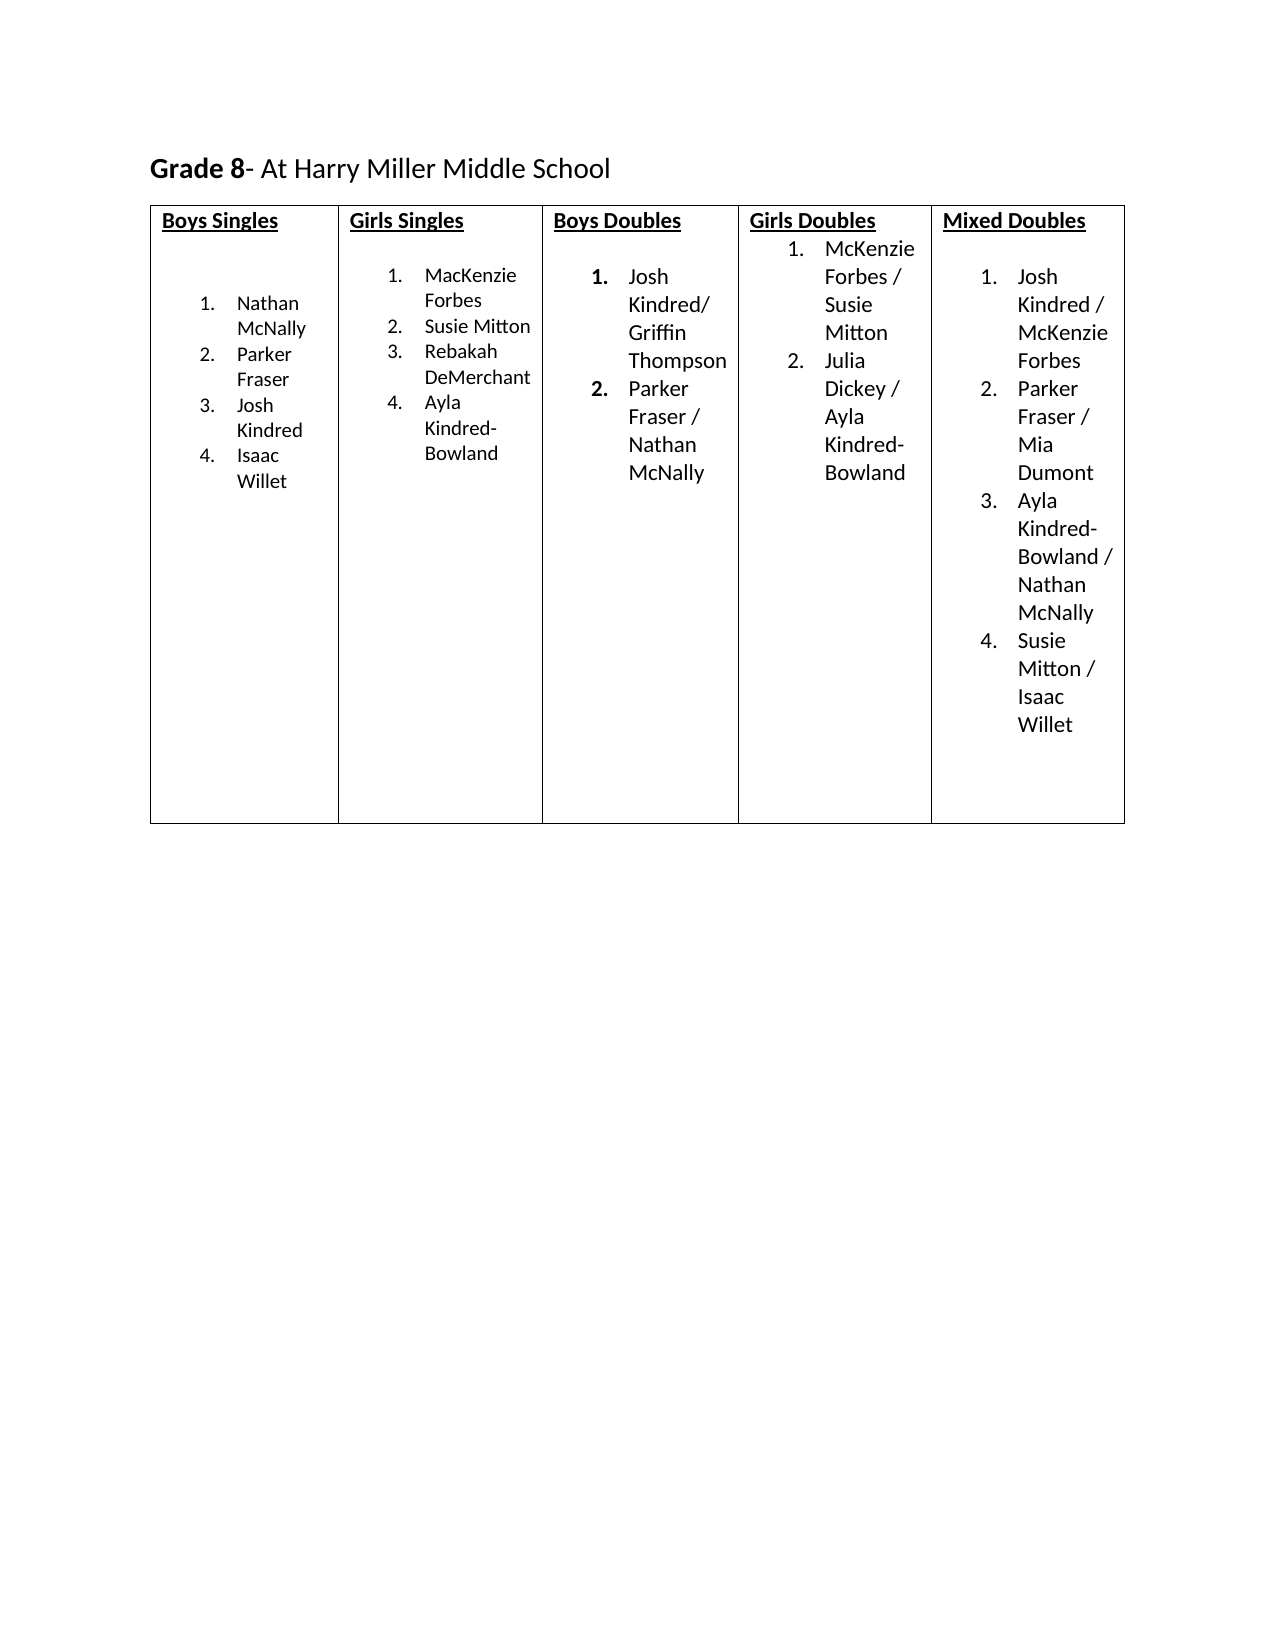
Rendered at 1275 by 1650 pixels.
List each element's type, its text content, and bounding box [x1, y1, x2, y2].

table_header Mixed Doubles Josh Kindred / McKenzie Forbes Parker Fraser / Mia Dumont Ayla Kindred-Bowland / Nathan McNally Susie Mitton / Isaac Willet [932, 206, 1124, 823]
table_header Boys Singles Nathan McNally Parker Fraser Josh Kindred Isaac Willet [151, 206, 338, 823]
table_header Girls Singles MacKenzie Forbes Susie Mitton Rebakah DeMerchant Ayla Kindred-Bowland [339, 206, 542, 823]
table_header Boys Doubles Josh Kindred/ Griffin Thompson Parker Fraser / Nathan McNally [543, 206, 738, 823]
text Grade 8- At Harry Miller Middle School [150, 150, 1125, 186]
table_header Girls Doubles McKenzie Forbes / Susie Mitton Julia Dickey / Ayla Kindred-Bowland [739, 206, 931, 823]
